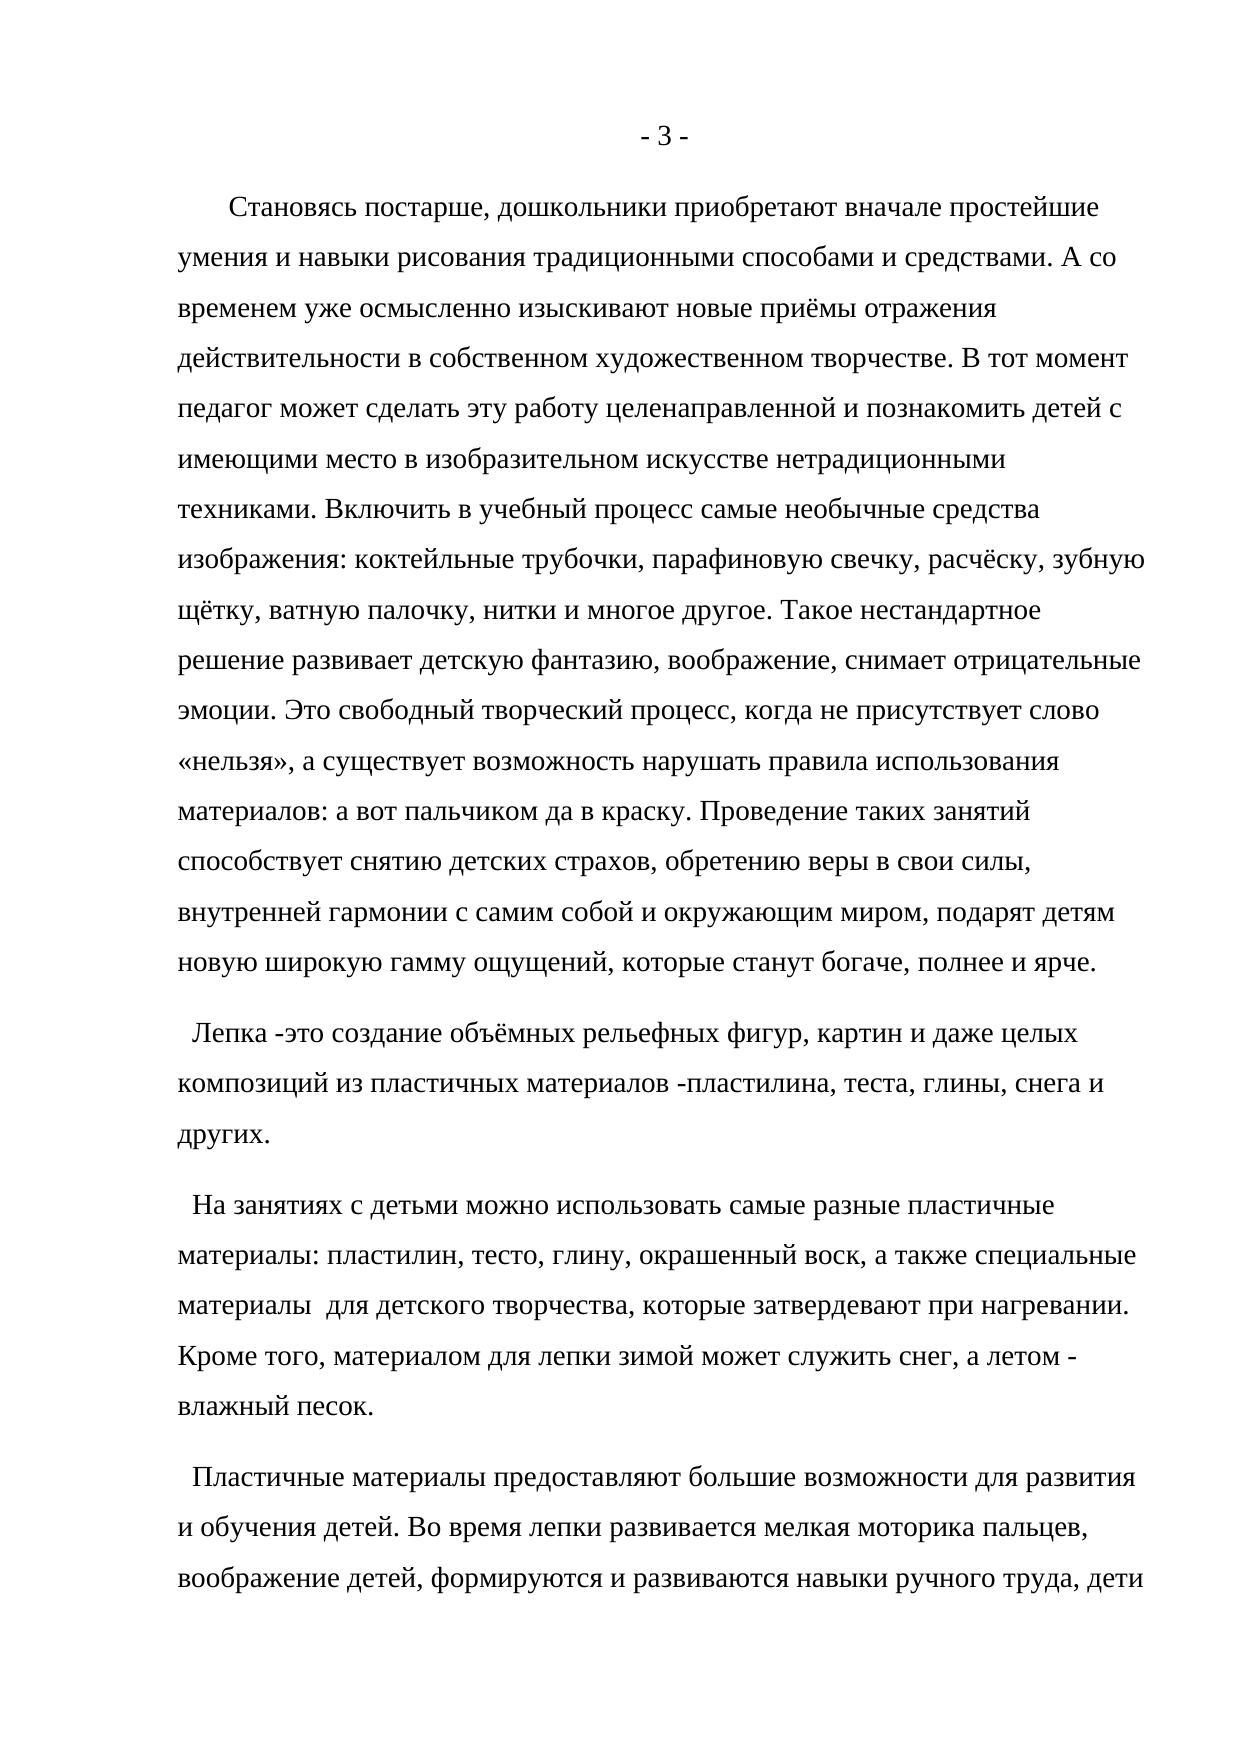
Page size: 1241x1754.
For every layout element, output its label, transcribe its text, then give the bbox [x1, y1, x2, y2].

text Становясь постарше, дошкольники приобретают вначале простейшие умения и навыки рисования традиционными способами и средствами. А со временем уже осмысленно изыскивают новые приёмы отражения действительности в собственном художественном творчестве. В тот момент педагог может сделать эту работу целенаправленной и познакомить детей с имеющими место в изобразительном искусстве нетрадиционными техниками. Включить в учебный процесс самые необычные средства изображения: коктейльные трубочки, парафиновую свечку, расчёску, зубную щётку, ватную палочку, нитки и многое другое. Такое нестандартное решение развивает детскую фантазию, воображение, снимает отрицательные эмоции. Это свободный творческий процесс, когда не присутствует слово «нельзя», а существует возможность нарушать правила использования материалов: а вот пальчиком да в краску. Проведение таких занятий способствует снятию детских страхов, обретению веры в свои силы, внутренней гармонии с самим собой и окружающим миром, подарят детям новую широкую гамму ощущений, которые станут богаче, полнее и ярче. [177, 189, 1152, 977]
text Пластичные материалы предоставляют большие возможности для развития и обучения детей. Во время лепки развивается мелкая моторика пальцев, воображение детей, формируются и развиваются навыки ручного труда, дети [177, 1459, 1152, 1593]
text - 3 - [177, 118, 1152, 152]
text Лепка -это создание объёмных рельефных фигур, картин и даже целых композиций из пластичных материалов -пластилина, теста, глины, снега и других. [177, 1015, 1152, 1149]
text На занятиях с детьми можно использовать самые разные пластичные материалы: пластилин, тесто, глину, окрашенный воск, а также специальные материалы для детского творчества, которые затвердевают при нагревании. Кроме того, материалом для лепки зимой может служить снег, а летом -влажный песок. [177, 1187, 1152, 1422]
